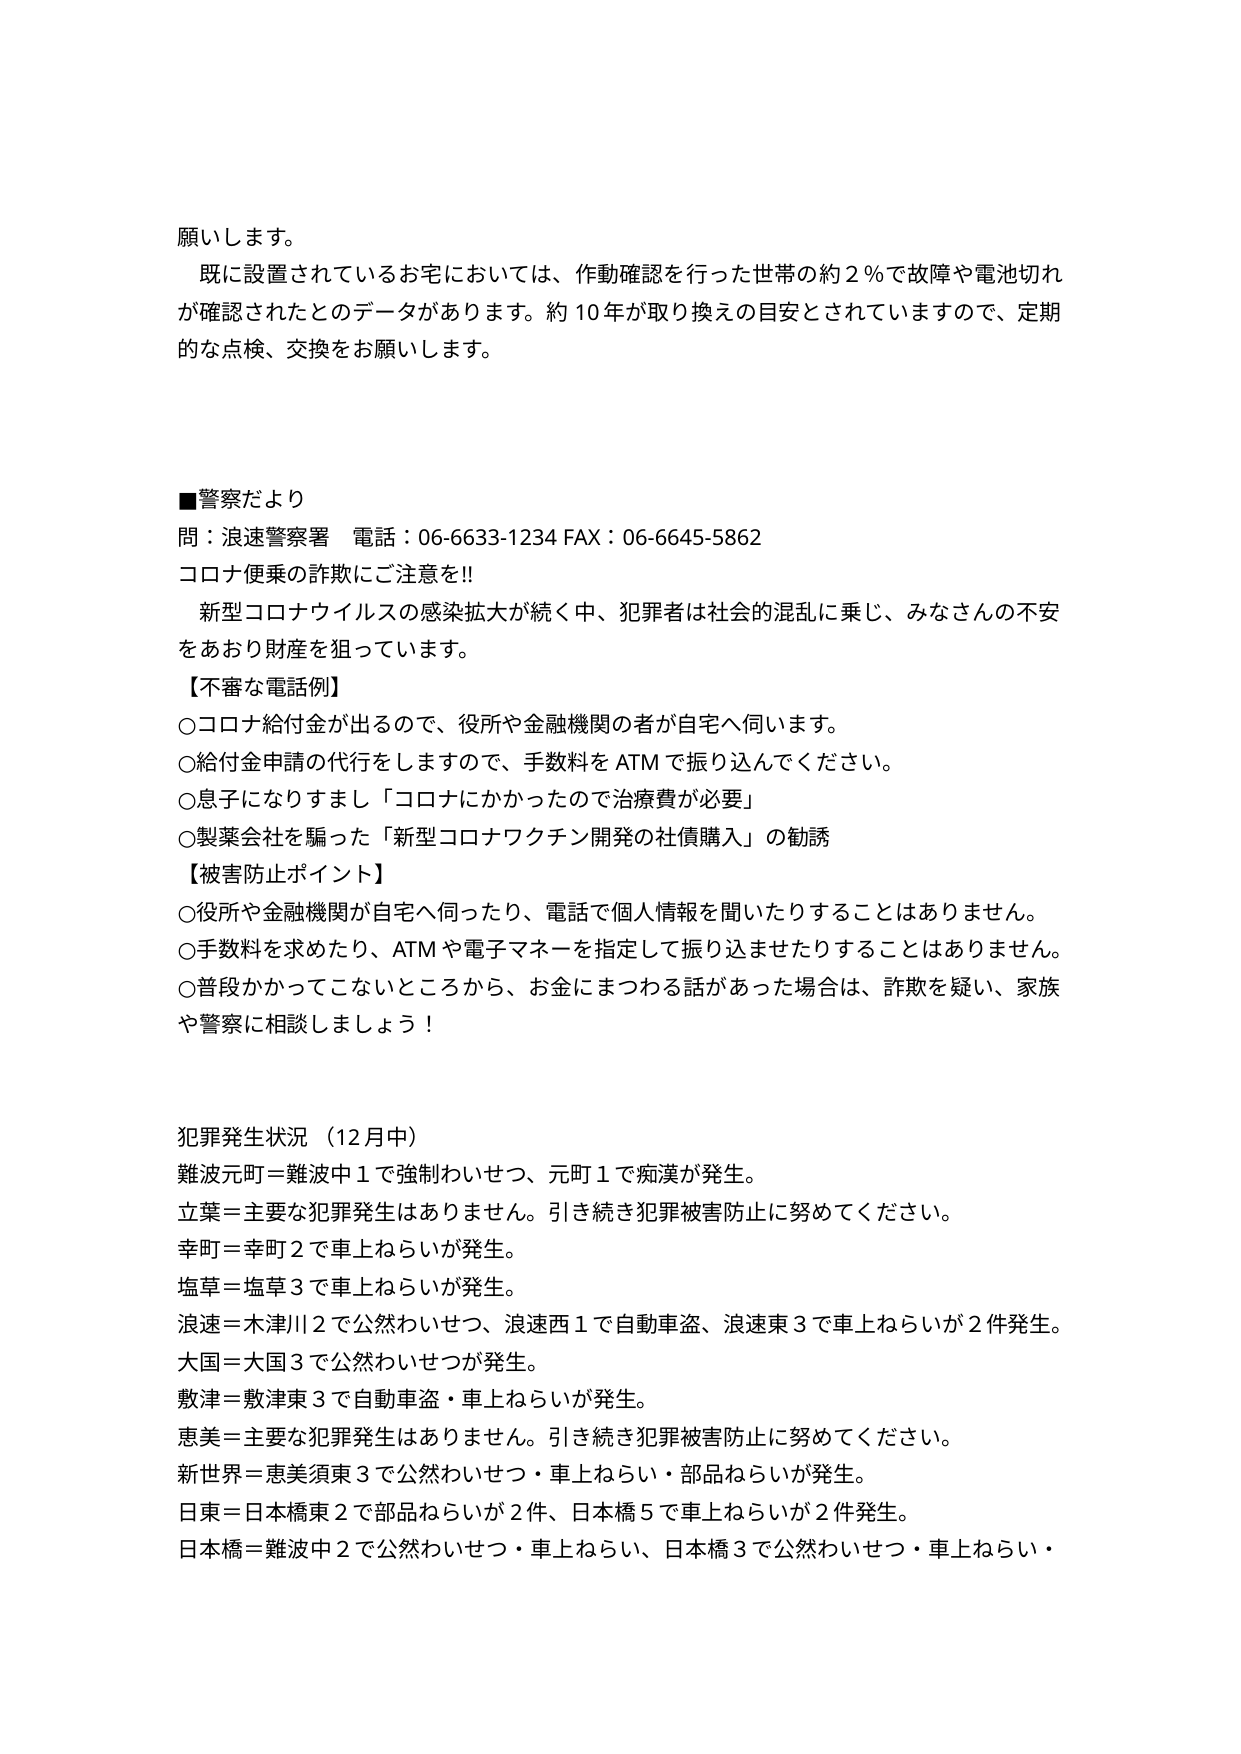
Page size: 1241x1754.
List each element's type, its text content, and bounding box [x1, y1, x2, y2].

text ■警察だより [177, 479, 1063, 517]
text 難波元町＝難波中１で強制わいせつ、元町１で痴漢が発生。 立葉＝主要な犯罪発生はありません。引き続き犯罪被害防止に努めてください。 幸町＝幸町２で車上ねらいが発生。 塩草＝塩草３で車上ねらいが発生。 [177, 1154, 1063, 1304]
text 新型コロナウイルスの感染拡大が続く中、犯罪者は社会的混乱に乗じ、みなさんの不安をあおり財産を狙っています。 【不審な電話例】 ○コロナ給付金が出るので、役所や金融機関の者が自宅へ伺います。 ○給付金申請の代行をしますので、手数料をATMで振り込んでください。 ○息子になりすまし「コロナにかかったので治療費が必要」 ○製薬会社を騙った「新型コロナワクチン開発の社債購入」の勧誘 【被害防止ポイント】 ○役所や金融機関が自宅へ伺ったり、電話で個人情報を聞いたりすることはありません。 ○手数料を求めたり、ATMや電子マネーを指定して振り込ませたりすることはありません。 ○普段かかってこないところから、お金にまつわる話があった場合は、詐欺を疑い、家族や警察に相談しましょう！ 犯罪発生状況 （12月中） [177, 592, 1063, 1154]
text コロナ便乗の詐欺にご注意を!! [177, 554, 1063, 592]
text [177, 1417, 1063, 1567]
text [177, 217, 1063, 479]
text 問：浪速警察署 電話：06-6633-1234 FAX：06-6645-5862 [177, 517, 1063, 554]
text 浪速＝木津川２で公然わいせつ、浪速西１で自動車盗、浪速東３で車上ねらいが２件発生。 大国＝大国３で公然わいせつが発生。 敷津＝敷津東３で自動車盗・車上ねらいが発生。 [177, 1304, 1063, 1417]
